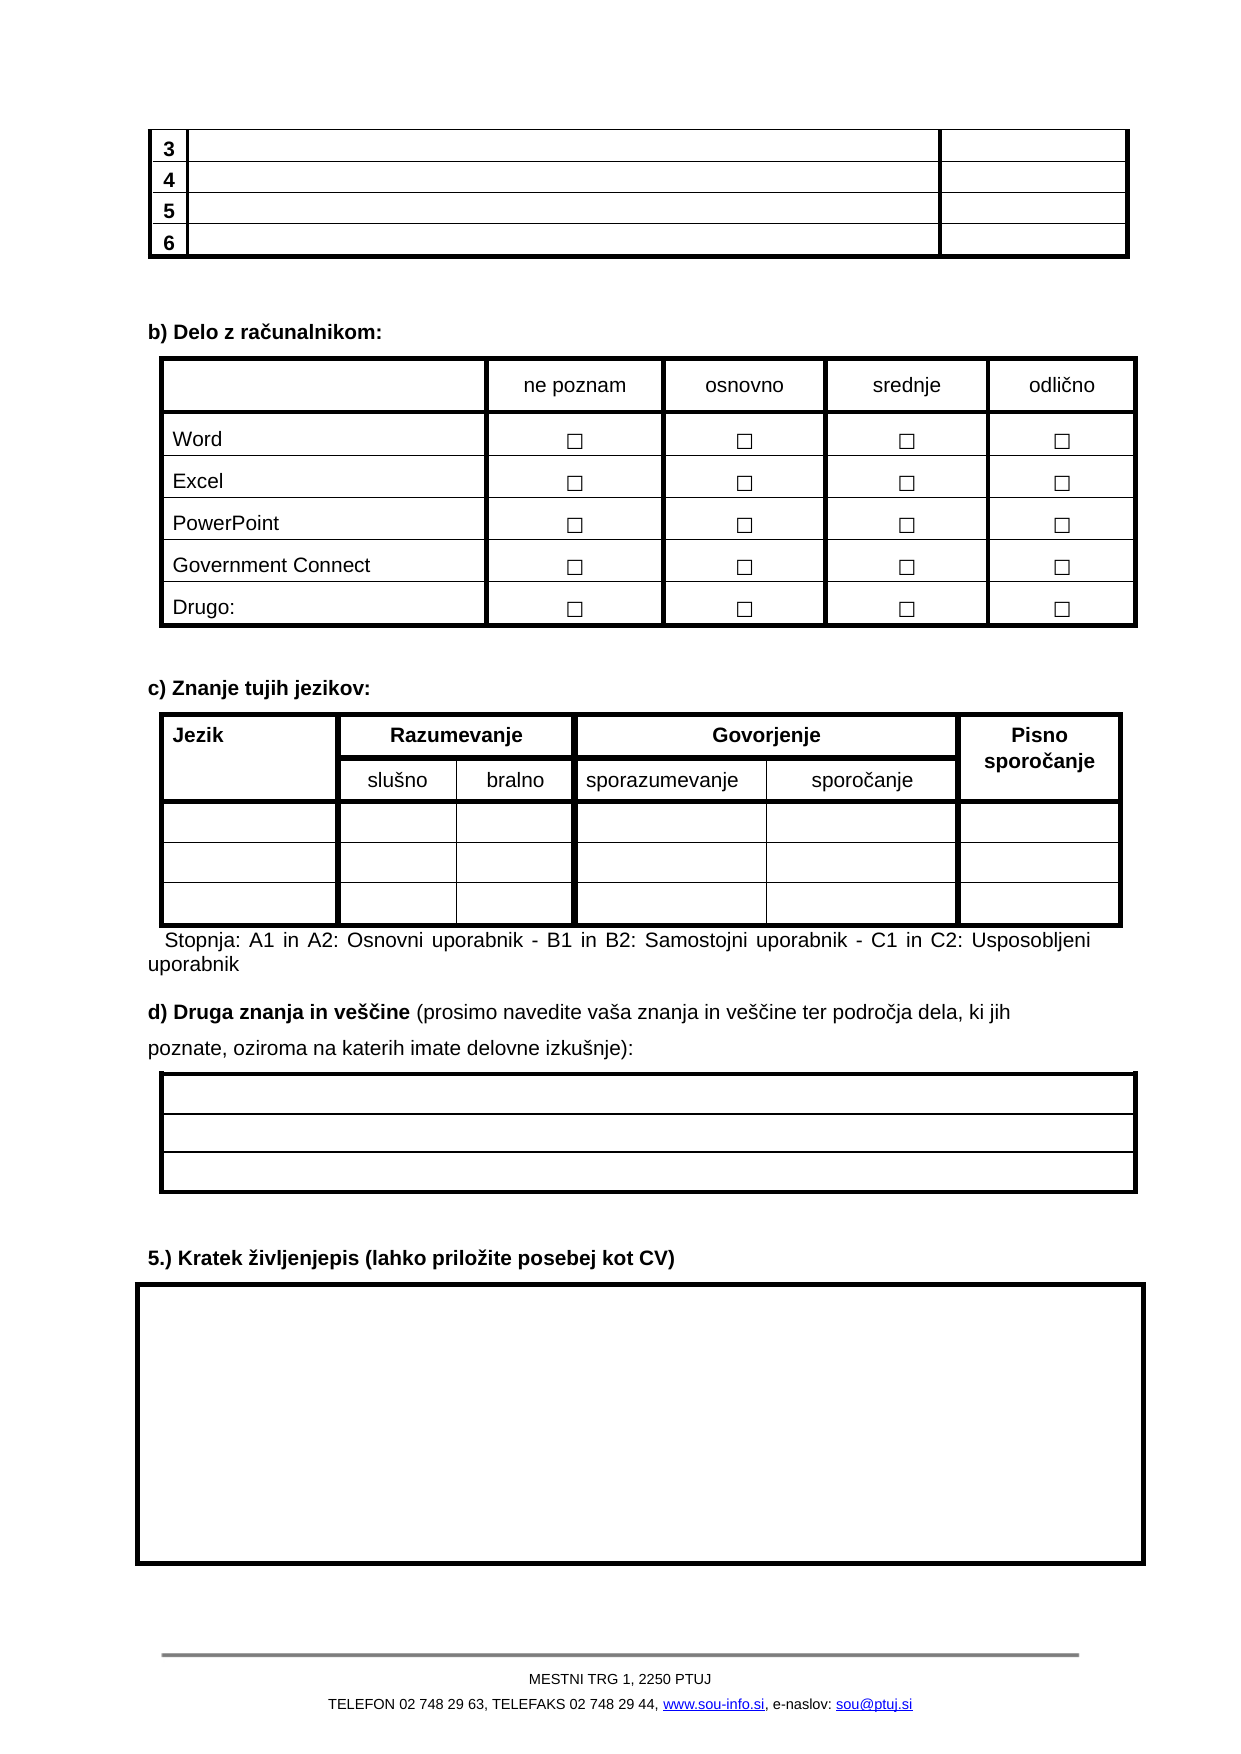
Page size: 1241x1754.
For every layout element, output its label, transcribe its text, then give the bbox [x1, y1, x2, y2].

table_header osnovno [666, 361, 823, 409]
table_cell ☐ [828, 582, 986, 623]
table_cell Excel [164, 456, 484, 497]
table_cell Drugo: [164, 582, 484, 623]
table_cell [164, 1153, 1133, 1189]
table_header [164, 361, 484, 409]
table_cell [189, 162, 938, 192]
table_cell ☐ [489, 498, 661, 539]
table_cell sporočanje [767, 761, 955, 799]
table_cell ☐ [489, 540, 661, 581]
table_cell [961, 843, 1118, 882]
table_cell [578, 843, 766, 882]
table_header Govorjenje [578, 717, 955, 755]
table_cell ☐ [990, 414, 1133, 455]
text d) Druga znanja in veščine (prosimo navedite vaša znanja in veščine ter področja dela, ki jih poznate, oziroma na katerih imate delovne izkušnje): [148, 999, 1092, 1059]
table_cell [164, 883, 335, 923]
table_cell ☐ [828, 540, 986, 581]
table_header Razumevanje [341, 717, 571, 755]
table_cell ☐ [828, 498, 986, 539]
table_cell [942, 193, 1125, 223]
table_cell [942, 162, 1125, 192]
table_cell [942, 130, 1125, 161]
table_cell [341, 804, 456, 842]
table_cell [767, 843, 955, 882]
text Stopnja: A1 in A2: Osnovni uporabnik - B1 in B2: Samostojni uporabnik - C1 in C2: Usposobljeni uporabnik [148, 928, 1092, 976]
table_cell PowerPoint [164, 498, 484, 539]
table_cell ☐ [489, 456, 661, 497]
table_cell ☐ [666, 582, 823, 623]
picture [160, 1642, 1080, 1666]
text 5.) Kratek življenjepis (lahko priložite posebej kot CV) [148, 1246, 1092, 1270]
table_header odlično [990, 361, 1133, 409]
table_cell ☐ [828, 414, 986, 455]
table_cell [189, 130, 938, 161]
text b) Delo z računalnikom: [148, 319, 1092, 343]
text c) Znanje tujih jezikov: [148, 676, 1092, 700]
table_cell ☐ [489, 414, 661, 455]
table_cell [961, 883, 1118, 923]
table_cell [767, 883, 955, 923]
table_cell [457, 883, 571, 923]
table_header srednje [828, 361, 986, 409]
table_cell ☐ [489, 582, 661, 623]
table_cell ☐ [990, 456, 1133, 497]
table_header Jezik [164, 717, 335, 799]
table_cell 4 [152, 162, 186, 192]
table_cell [189, 193, 938, 223]
table_cell [457, 843, 571, 882]
table_cell ☐ [666, 540, 823, 581]
table_cell [164, 1115, 1133, 1151]
table_cell [961, 804, 1118, 842]
table_cell Government Connect [164, 540, 484, 581]
table_cell 6 [152, 224, 186, 254]
table_header [164, 1076, 1133, 1112]
table_cell [767, 804, 955, 842]
table_cell [578, 804, 766, 842]
table_cell ☐ [990, 582, 1133, 623]
table_cell ☐ [666, 414, 823, 455]
table_cell ☐ [990, 540, 1133, 581]
table_cell Word [164, 414, 484, 455]
table_cell slušno [341, 761, 456, 799]
table_cell [189, 224, 938, 254]
table_cell [164, 804, 335, 842]
table_cell [942, 224, 1125, 254]
table_cell ☐ [666, 498, 823, 539]
table_cell bralno [457, 761, 571, 799]
table_cell [341, 843, 456, 882]
table_header ne poznam [489, 361, 661, 409]
table_cell ☐ [990, 498, 1133, 539]
table_cell sporazumevanje [578, 761, 766, 799]
table_cell ☐ [666, 456, 823, 497]
table_header Pisno sporočanje [961, 717, 1118, 799]
table_cell 5 [152, 193, 186, 223]
table_cell [341, 883, 456, 923]
table_cell ☐ [828, 456, 986, 497]
table_cell 3 [152, 130, 186, 161]
table_cell [578, 883, 766, 923]
table_cell [457, 804, 571, 842]
table_cell [164, 843, 335, 882]
